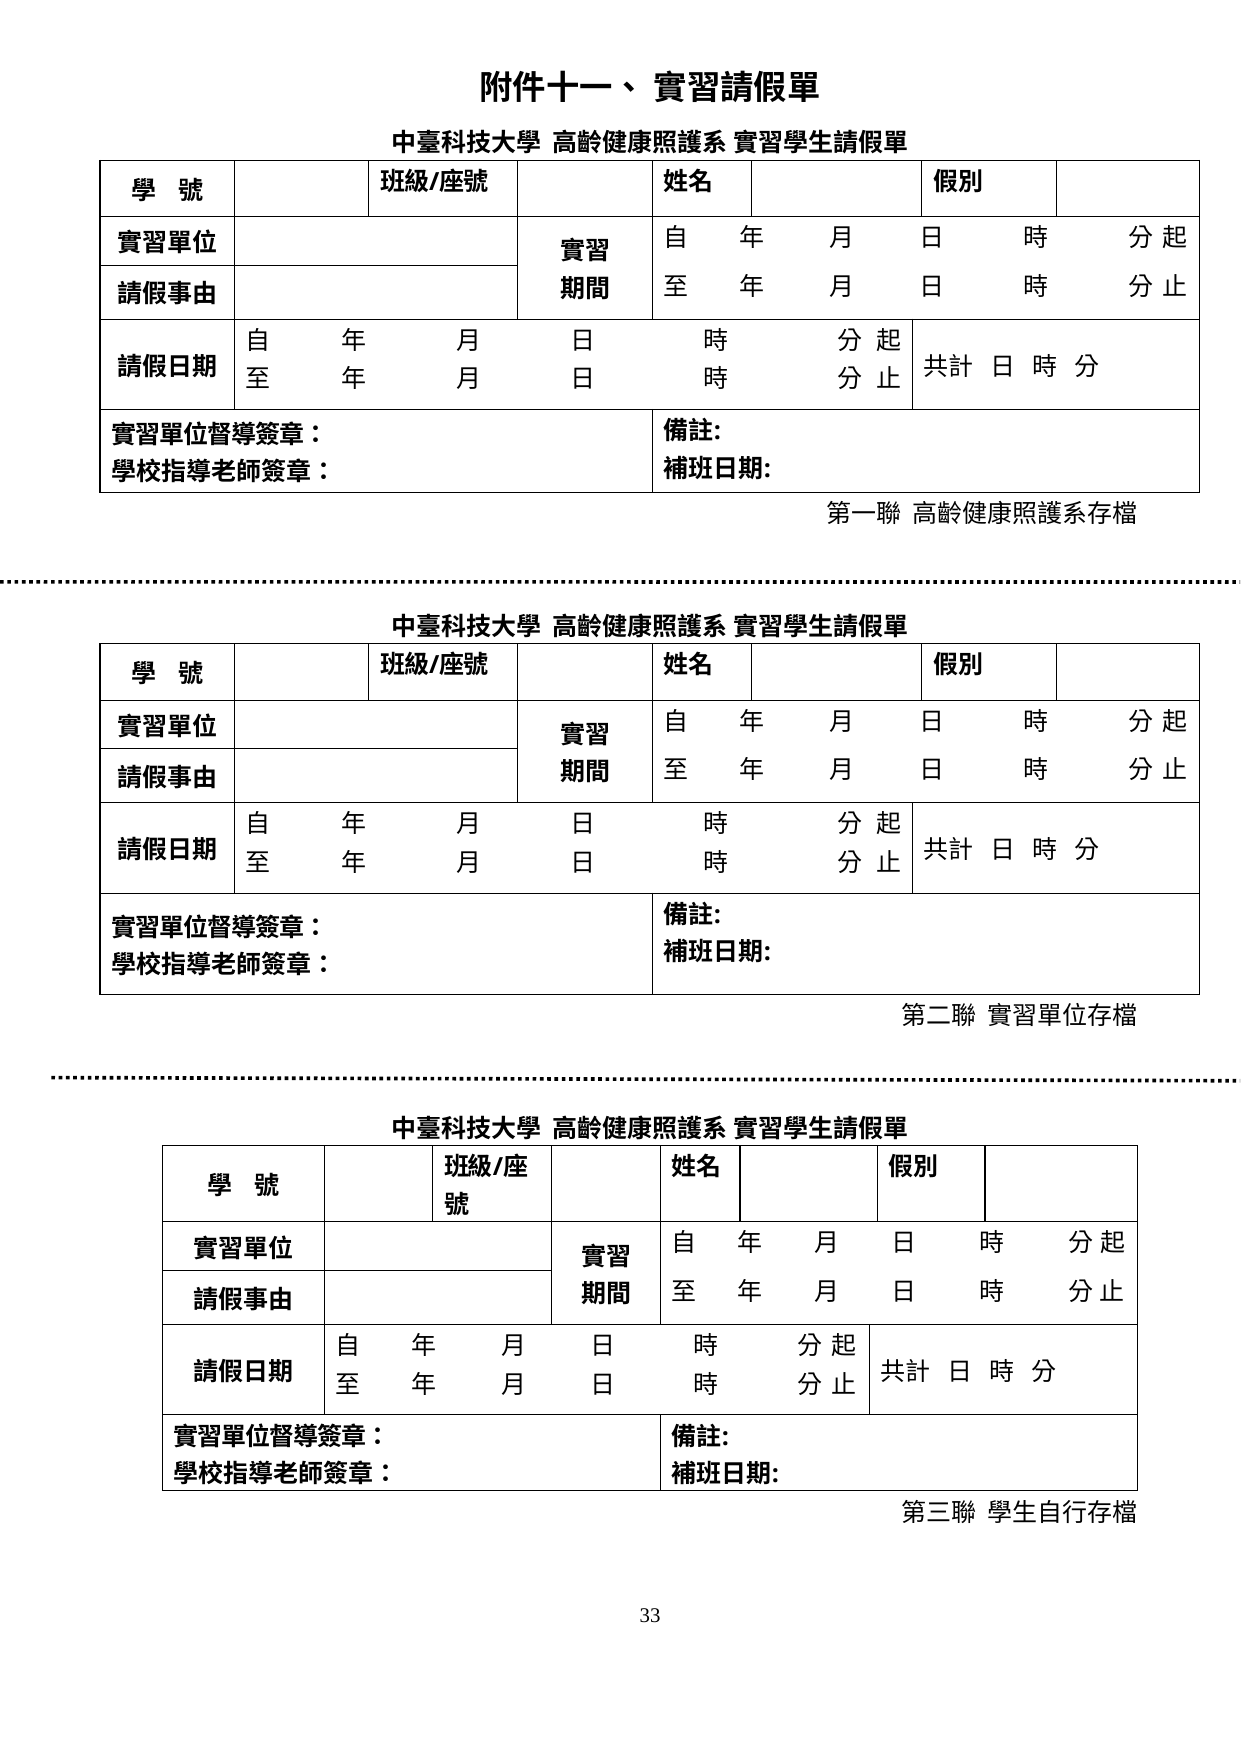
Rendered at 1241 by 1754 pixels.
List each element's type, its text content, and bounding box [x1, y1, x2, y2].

text 中臺科技大學 高齡健康照護系 實習學生請假單 [162, 606, 1137, 643]
text 第一聯 高齡健康照護系存檔 [162, 493, 1137, 531]
table_cell 備註: 補班日期: [661, 1415, 1137, 1490]
table_cell 請假事由 [163, 1271, 324, 1324]
table_header 姓名 [653, 161, 751, 216]
table_cell 實習 期間 [518, 701, 652, 802]
table_cell [235, 266, 517, 318]
table_cell 請假日期 [163, 1325, 324, 1414]
table_cell 實習單位督導簽章： 學校指導老師簽章： [163, 1415, 660, 1490]
table_header [752, 161, 921, 216]
table_cell 備註: 補班日期: [653, 410, 1199, 492]
table_cell 至 年 月 日 時 分止 [661, 1270, 1137, 1324]
table_cell 實習單位 [101, 217, 234, 265]
table_cell 共計 日 時 分 [913, 320, 1199, 409]
table_cell [235, 217, 517, 265]
table_cell [325, 1271, 551, 1324]
table_cell 至 年 月 日 時 分止 [235, 841, 912, 892]
table_cell 自 年 月 日 時 分起 [653, 701, 1199, 748]
table_cell 實習單位 [163, 1222, 324, 1270]
table_header 假別 [922, 161, 1056, 216]
table_header [552, 1146, 660, 1221]
table_cell 請假事由 [101, 749, 234, 802]
table_cell 實習單位督導簽章： 學校指導老師簽章： [101, 894, 652, 994]
table_header 姓名 [653, 644, 751, 699]
table_header 班級/座號 [433, 1146, 551, 1221]
table_header 學 號 [101, 161, 234, 216]
table_cell 請假日期 [101, 320, 234, 409]
table_header [1057, 161, 1199, 216]
table_cell [235, 701, 517, 748]
table_cell 至 年 月 日 時 分止 [653, 265, 1199, 318]
table_header [752, 644, 921, 699]
table_header [986, 1146, 1137, 1221]
table_header [518, 161, 652, 216]
table_header 假別 [878, 1146, 984, 1221]
table_cell [235, 749, 517, 802]
table_header [518, 644, 652, 699]
table_cell 至 年 月 日 時 分止 [235, 357, 912, 409]
table_header 班級/座號 [369, 161, 517, 216]
text 中臺科技大學 高齡健康照護系 實習學生請假單 [162, 1108, 1137, 1145]
table_cell 請假事由 [101, 266, 234, 318]
table_header 姓名 [661, 1146, 739, 1221]
table_header [235, 644, 368, 699]
table_cell 實習 期間 [552, 1222, 660, 1324]
table_cell 實習 期間 [518, 217, 652, 318]
table_cell 自 年 月 日 時 分起 [661, 1222, 1137, 1270]
table_cell 自 年 月 日 時 分起 [653, 217, 1199, 265]
table_cell 共計 日 時 分 [913, 803, 1199, 892]
table_cell 實習單位 [101, 701, 234, 748]
text 附件十一、 實習請假單 [162, 47, 1137, 122]
table_cell 至 年 月 日 時 分止 [325, 1363, 869, 1414]
table_header [1057, 644, 1199, 699]
text 中臺科技大學 高齡健康照護系 實習學生請假單 [162, 122, 1137, 160]
table_header [741, 1146, 877, 1221]
text 第三聯 學生自行存檔 [162, 1491, 1137, 1529]
table_cell 實習單位督導簽章： 學校指導老師簽章： [101, 410, 652, 492]
table_cell [325, 1222, 551, 1270]
table_cell 備註: 補班日期: [653, 894, 1199, 994]
table_header 班級/座號 [369, 644, 517, 699]
table_header 學 號 [101, 644, 234, 699]
table_header 假別 [922, 644, 1056, 699]
table_cell 自 年 月 日 時 分起 [325, 1325, 869, 1362]
table_cell 自 年 月 日 時 分起 [235, 803, 912, 841]
table_header [235, 161, 368, 216]
table_header [325, 1146, 432, 1221]
table_header 學 號 [163, 1146, 324, 1221]
text 第二聯 實習單位存檔 [162, 995, 1137, 1033]
table_cell 自 年 月 日 時 分起 [235, 320, 912, 357]
table_cell 請假日期 [101, 803, 234, 892]
table_cell 共計 日 時 分 [870, 1325, 1137, 1414]
table_cell 至 年 月 日 時 分止 [653, 748, 1199, 802]
